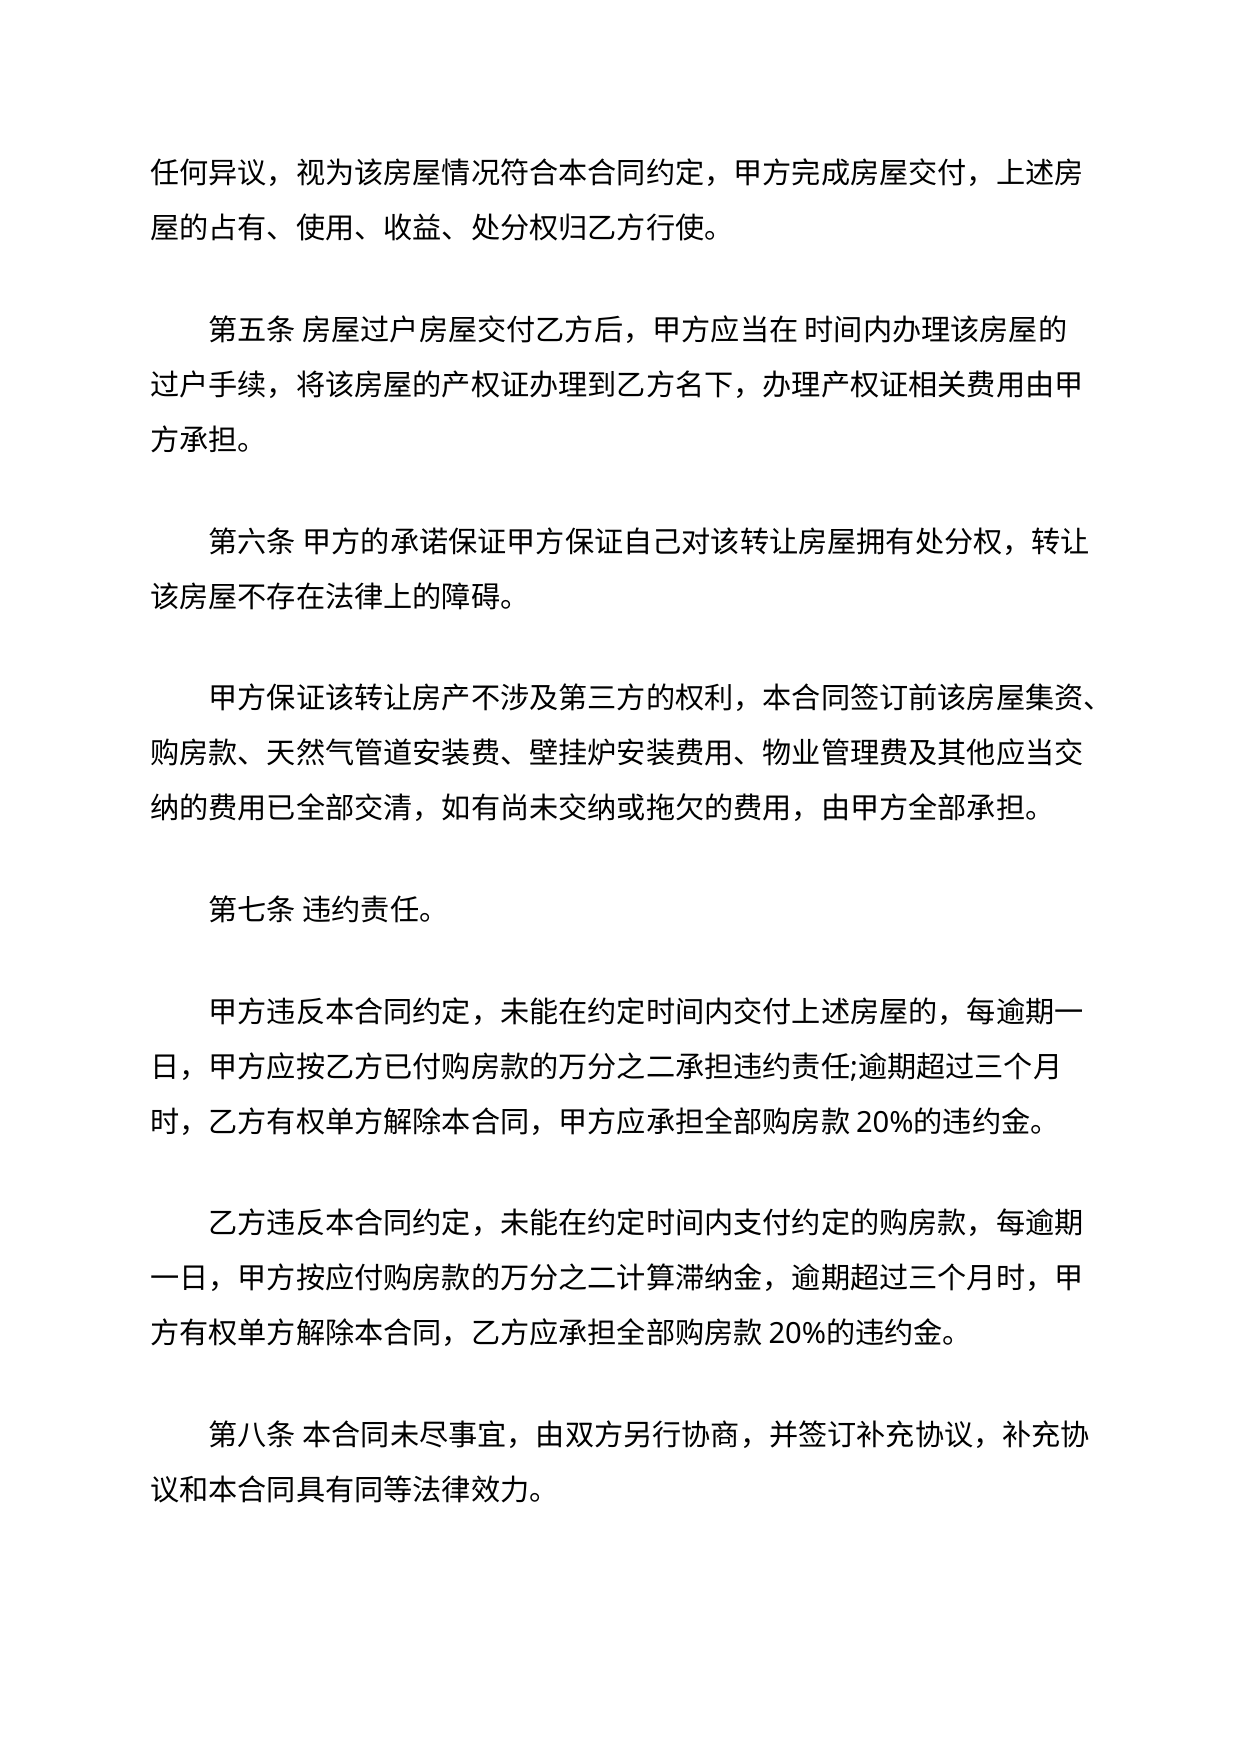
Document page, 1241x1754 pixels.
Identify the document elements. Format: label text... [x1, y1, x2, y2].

text 第六条 甲方的承诺保证甲方保证自己对该转让房屋拥有处分权，转让该房屋不存在法律上的障碍。 [150, 518, 1090, 615]
text 第五条 房屋过户房屋交付乙方后，甲方应当在 时间内办理该房屋的过户手续，将该房屋的产权证办理到乙方名下，办理产权证相关费用由甲方承担。 [150, 307, 1090, 459]
text 乙方违反本合同约定，未能在约定时间内支付约定的购房款，每逾期一日，甲方按应付购房款的万分之二计算滞纳金，逾期超过三个月时，甲方有权单方解除本合同，乙方应承担全部购房款20%的违约金。 [150, 1200, 1090, 1352]
text 甲方保证该转让房产不涉及第三方的权利，本合同签订前该房屋集资、购房款、天然气管道安装费、壁挂炉安装费用、物业管理费及其他应当交纳的费用已全部交清，如有尚未交纳或拖欠的费用，由甲方全部承担。 [150, 675, 1090, 827]
text 甲方违反本合同约定，未能在约定时间内交付上述房屋的，每逾期一日，甲方应按乙方已付购房款的万分之二承担违约责任;逾期超过三个月时，乙方有权单方解除本合同，甲方应承担全部购房款20%的违约金。 [150, 988, 1090, 1141]
text 第七条 违约责任。 [150, 886, 1090, 929]
text 第八条 本合同未尽事宜，由双方另行协商，并签订补充协议，补充协议和本合同具有同等法律效力。 [150, 1412, 1090, 1509]
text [150, 150, 1090, 247]
